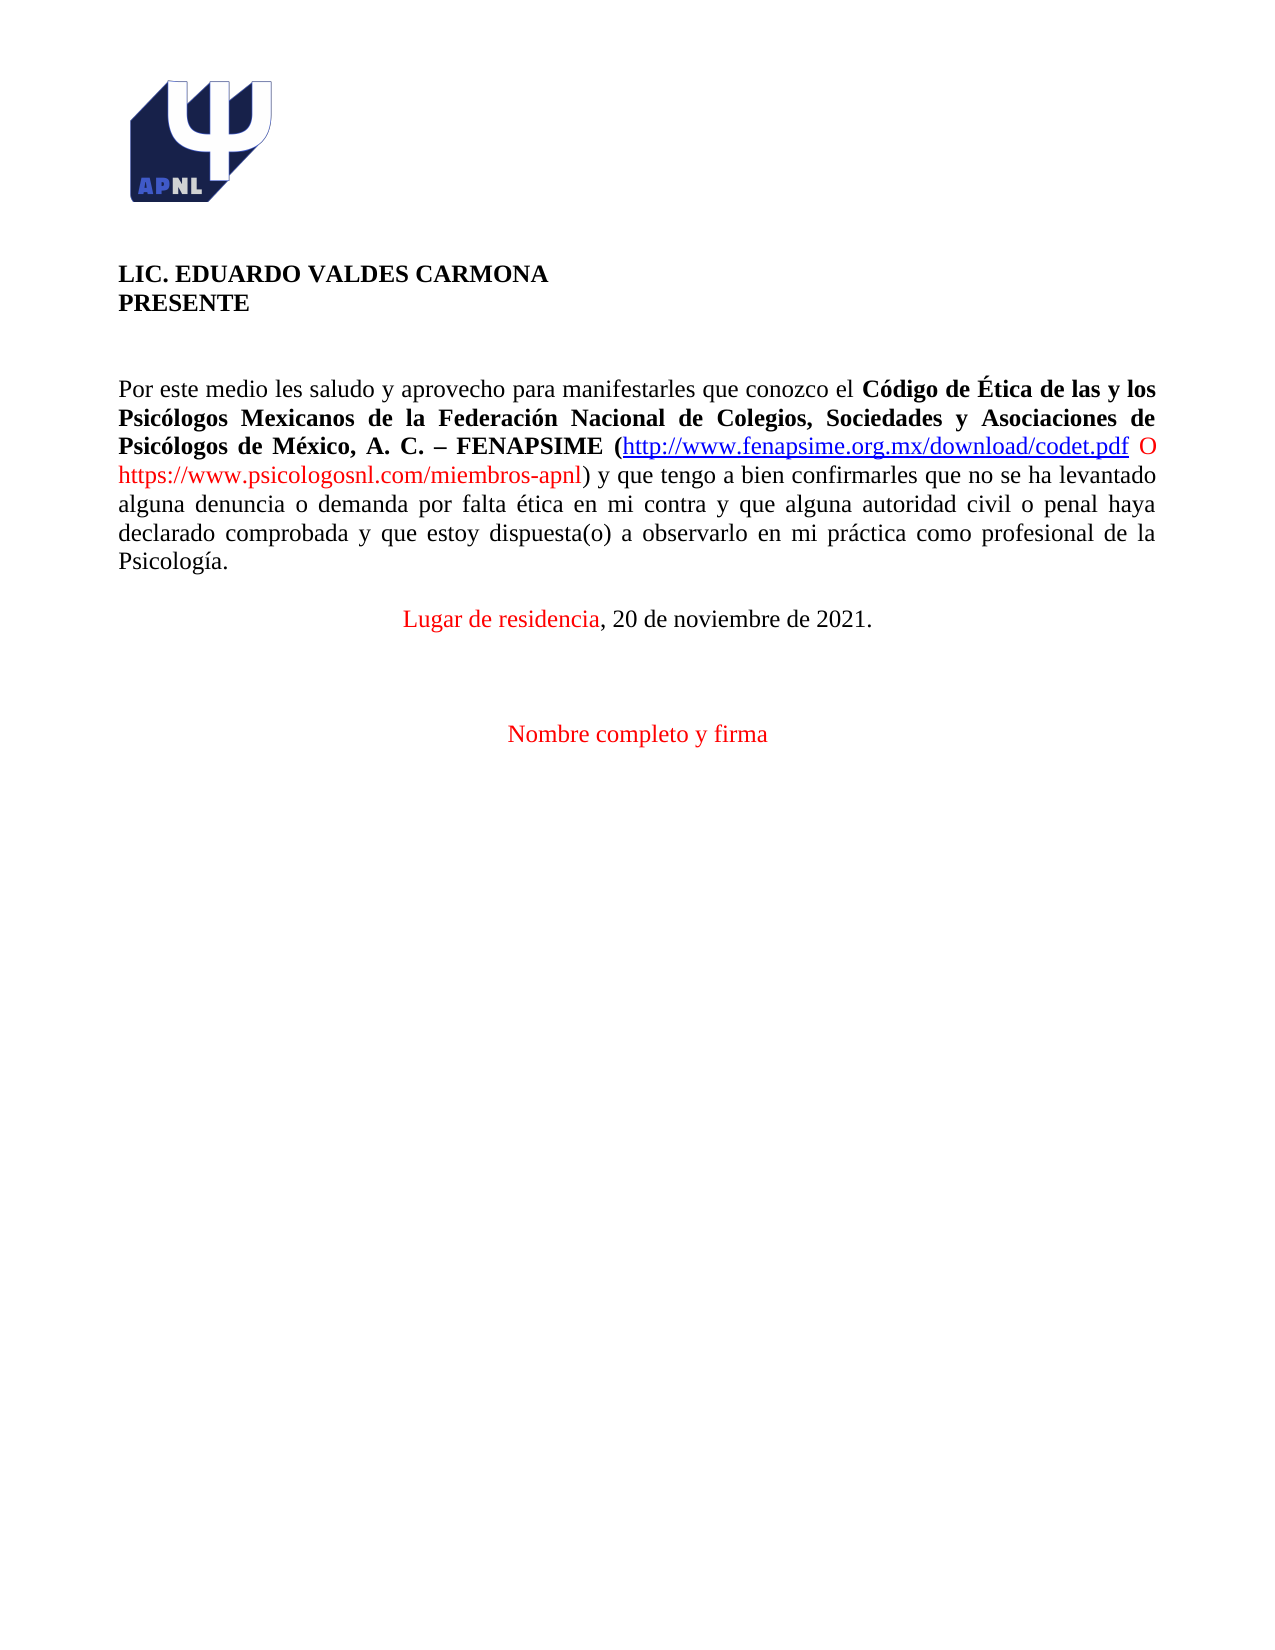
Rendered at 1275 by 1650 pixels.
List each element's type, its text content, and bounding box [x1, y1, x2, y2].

text LIC. EDUARDO VALDES CARMONA [118, 259, 1157, 288]
text Lugar de residencia, 20 de noviembre de 2021. [118, 604, 1157, 633]
text PRESENTE [118, 288, 1157, 316]
picture [118, 75, 283, 202]
text Nombre completo y firma [118, 719, 1157, 748]
text Por este medio les saludo y aprovecho para manifestarles que conozco el Código de Ética de las y los Psicólogos Mexicanos de la Federación Nacional de Colegios, Sociedades y Asociaciones de Psicólogos de México, A. C. – FENAPSIME (http://www.fenapsime.org.mx/download/codet.pdf O https://www.psicologosnl.com/miembros-apnl) y que tengo a bien confirmarles que no se ha levantado alguna denuncia o demanda por falta ética en mi contra y que alguna autoridad civil o penal haya declarado comprobada y que estoy dispuesta(o) a observarlo en mi práctica como profesional de la Psicología. [118, 374, 1157, 575]
